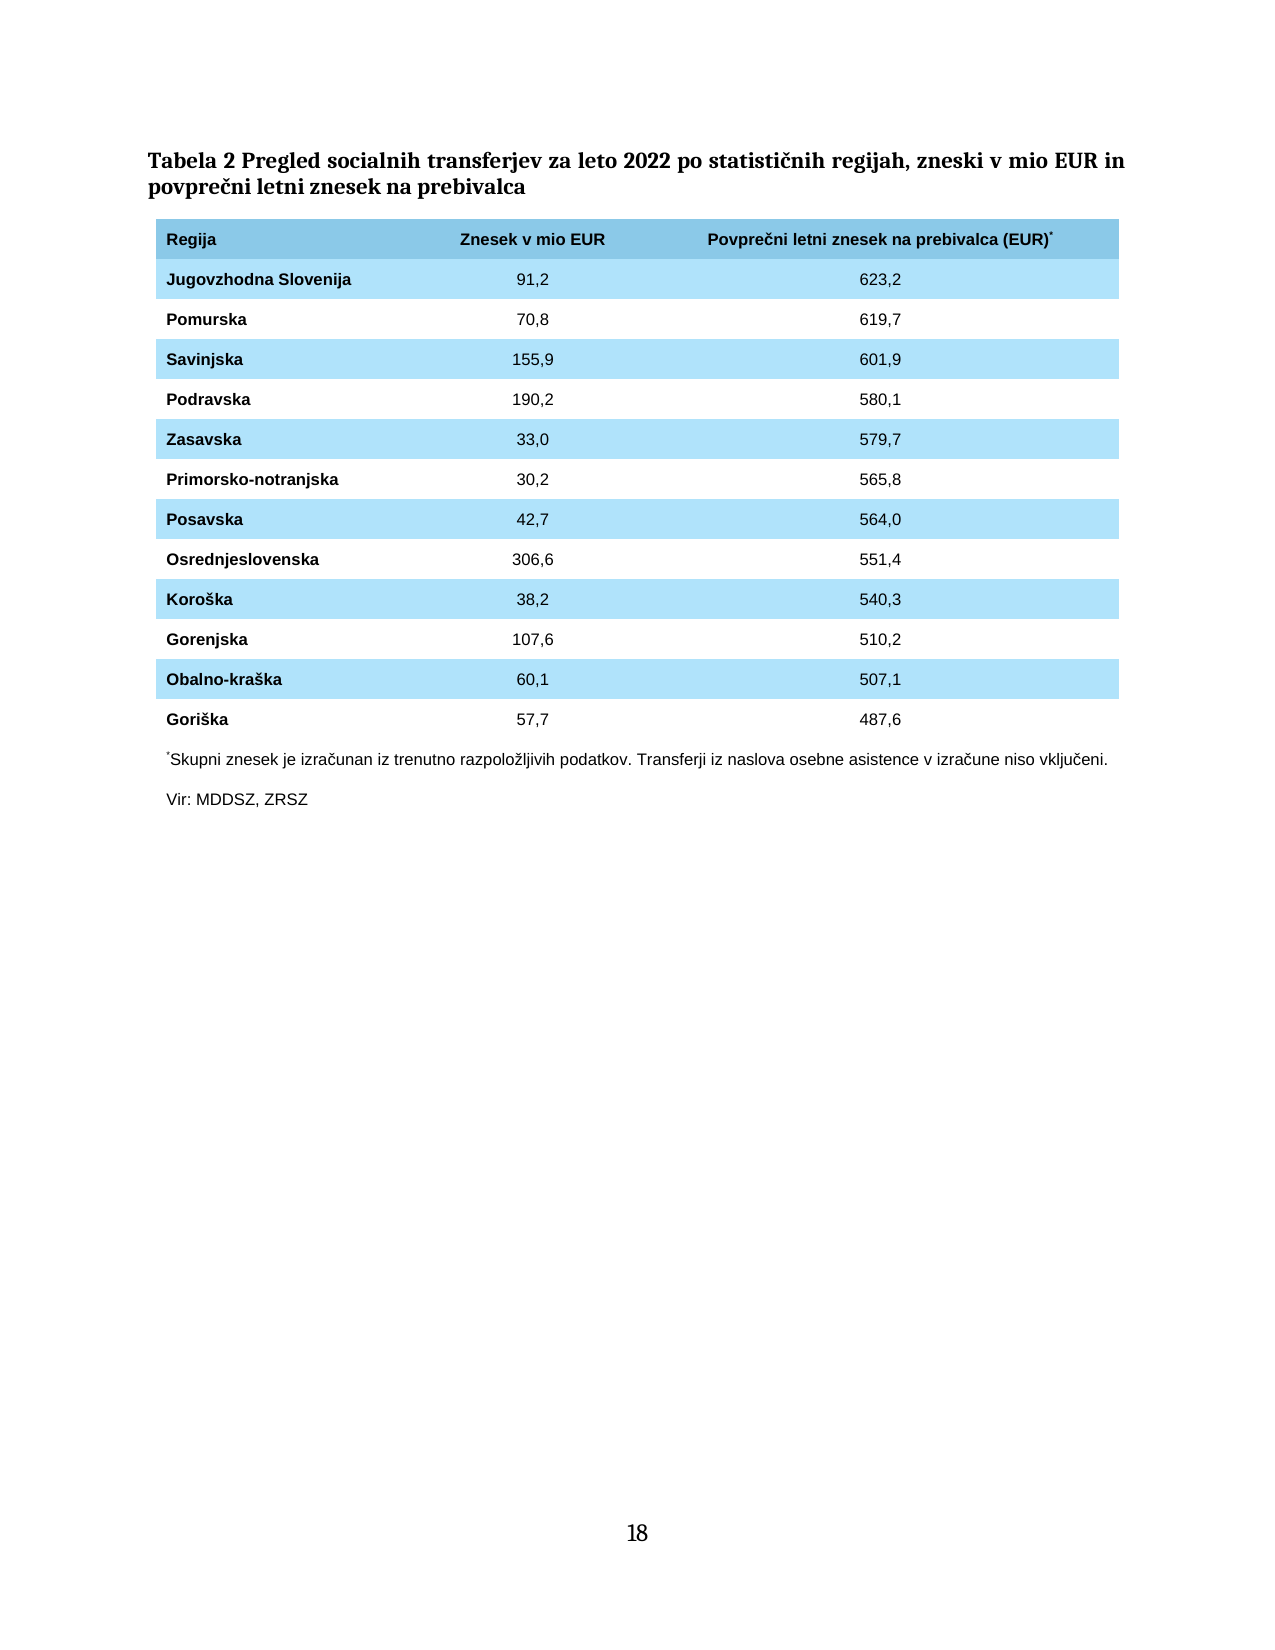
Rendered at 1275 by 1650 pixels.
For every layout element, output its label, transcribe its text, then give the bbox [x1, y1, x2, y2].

table_cell Zasavska [156, 419, 424, 459]
table_cell 42,7 [424, 499, 641, 539]
table_cell 601,9 [641, 339, 1119, 379]
table_cell 623,2 [641, 259, 1119, 299]
text Tabela 2 Pregled socialnih transferjev za leto 2022 po statističnih regijah, zneski v mio EUR in povprečni letni znesek na prebivalca [148, 148, 1127, 200]
table_cell 579,7 [641, 419, 1119, 459]
table_cell *Skupni znesek je izračunan iz trenutno razpoložljivih podatkov. Transferji iz naslova osebne asistence v izračune niso vključeni. [156, 739, 1119, 779]
table_cell 60,1 [424, 659, 641, 699]
table_cell 487,6 [641, 699, 1119, 739]
table_cell 619,7 [641, 299, 1119, 339]
table_cell 57,7 [424, 699, 641, 739]
table_header Znesek v mio EUR [424, 219, 641, 259]
table_cell 91,2 [424, 259, 641, 299]
table_cell 507,1 [641, 659, 1119, 699]
table_header Povprečni letni znesek na prebivalca (EUR)* [641, 219, 1119, 259]
table_cell 551,4 [641, 539, 1119, 579]
table_cell 565,8 [641, 459, 1119, 499]
table_cell Vir: MDDSZ, ZRSZ [156, 779, 1119, 819]
table_cell Primorsko-notranjska [156, 459, 424, 499]
table_cell Jugovzhodna Slovenija [156, 259, 424, 299]
table_cell 580,1 [641, 379, 1119, 419]
table_header Regija [156, 219, 424, 259]
table_cell Osrednjeslovenska [156, 539, 424, 579]
table_cell 306,6 [424, 539, 641, 579]
table_cell Obalno-kraška [156, 659, 424, 699]
table_cell Posavska [156, 499, 424, 539]
table_cell Pomurska [156, 299, 424, 339]
table_cell 30,2 [424, 459, 641, 499]
table_cell Koroška [156, 579, 424, 619]
table_cell 190,2 [424, 379, 641, 419]
table_cell 33,0 [424, 419, 641, 459]
table_cell Gorenjska [156, 619, 424, 659]
table_cell 510,2 [641, 619, 1119, 659]
table_cell Goriška [156, 699, 424, 739]
table_cell 540,3 [641, 579, 1119, 619]
table_cell 38,2 [424, 579, 641, 619]
table_cell 70,8 [424, 299, 641, 339]
table_cell 155,9 [424, 339, 641, 379]
table_cell Savinjska [156, 339, 424, 379]
table_cell 564,0 [641, 499, 1119, 539]
table_cell 107,6 [424, 619, 641, 659]
table_cell Podravska [156, 379, 424, 419]
